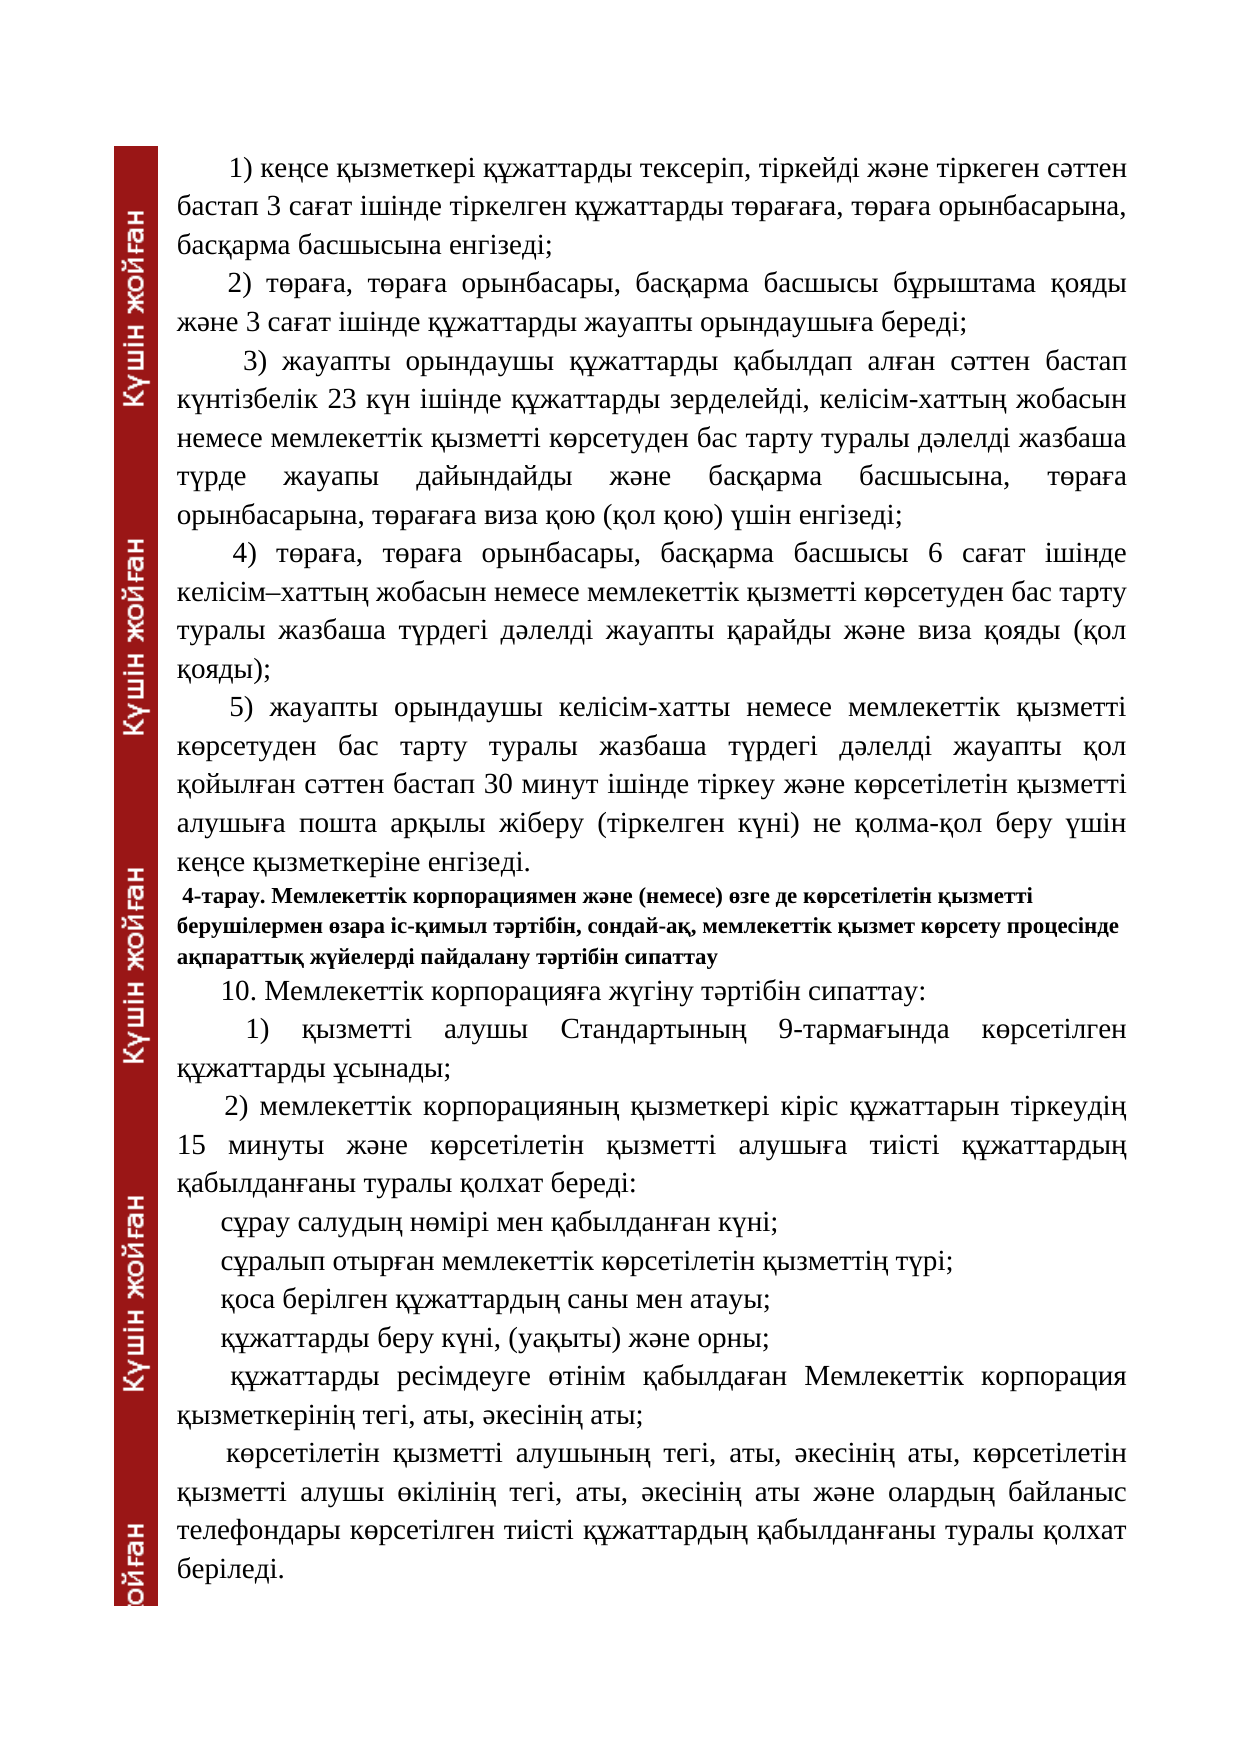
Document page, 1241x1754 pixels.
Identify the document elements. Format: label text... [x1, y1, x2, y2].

text 4) төраға, төраға орынбасары, басқарма басшысы 6 сағат ішінде келісім–хаттың жобасын немесе мемлекеттік қызметті көрсетуден бас тарту туралы жазбаша түрдегі дәлелді жауапты қарайды және виза қояды (қол қояды); [112, 535, 1128, 684]
text 1) қызметті алушы Стандартының 9-тармағында көрсетілген құжаттарды ұсынады; [112, 1011, 1128, 1083]
picture [114, 1199, 158, 1204]
picture [114, 969, 158, 973]
picture [114, 1276, 158, 1281]
text 5) жауапты орындаушы келісім-хатты немесе мемлекеттік қызметті көрсетуден бас тарту туралы жазбаша түрдегі дәлелді жауапты қол қойылған сәттен бастап 30 минут ішінде тіркеу және көрсетілетін қызметті алушыға пошта арқылы жіберу (тіркелген күні) не қолма-қол беру үшін кеңсе қызметкеріне енгізеді. [112, 689, 1128, 877]
picture [114, 530, 158, 535]
text құжаттарды беру күні, (уақыты) және орны; [112, 1320, 1128, 1353]
text сұрау салудың нөмірі мен қабылданған күні; [112, 1204, 1128, 1238]
picture [114, 877, 158, 882]
picture [114, 338, 158, 343]
picture [114, 1353, 158, 1358]
text 10. Мемлекеттік корпорацияға жүгіну тәртібін сипаттау: [112, 973, 1128, 1006]
picture [114, 1430, 158, 1435]
picture [114, 261, 158, 266]
text 4-тарау. Мемлекеттік корпорациямен және (немесе) өзге де көрсетiлетiн қызметтi берушiлермен өзара іс-қимыл тәртiбiн, сондай-ақ, мемлекеттiк қызмет көрсету процесінде ақпараттық жүйелердi пайдалану тәртiбiн сипаттау [112, 882, 1128, 969]
text қоса берілген құжаттардың саны мен атауы; [112, 1281, 1128, 1315]
text көрсетілетін қызметті алушының тегі, аты, әкесінің аты, көрсетілетін қызметті алушы өкілінің тегі, аты, әкесінің аты және олардың байланыс телефондары көрсетілген тиісті құжаттардың қабылданғаны туралы қолхат беріледі. [112, 1435, 1128, 1584]
picture [114, 1315, 158, 1320]
picture [114, 1083, 158, 1088]
picture [114, 684, 158, 689]
picture [114, 1238, 158, 1243]
text 1) кеңсе қызметкері құжаттарды тексеріп, тіркейді және тіркеген сәттен бастап 3 сағат ішінде тіркелген құжаттарды төрағаға, төраға орынбасарына, басқарма басшысына енгізеді; [112, 150, 1128, 261]
text 3) жауапты орындаушы құжаттарды қабылдап алған сәттен бастап күнтізбелік 23 күн ішінде құжаттарды зерделейді, келісім-хаттың жобасын немесе мемлекеттік қызметті көрсетуден бас тарту туралы дәлелді жазбаша түрде жауапы дайындайды және басқарма басшысына, төраға орынбасарына, төрағаға виза қою (қол қою) үшін енгізеді; [112, 343, 1128, 530]
text 2) төраға, төраға орынбасары, басқарма басшысы бұрыштама қояды және 3 сағат ішінде құжаттарды жауапты орындаушыға береді; [112, 266, 1128, 338]
picture [114, 1006, 158, 1011]
text 2) мемлекеттік корпорацияның қызметкері кіріс құжаттарын тіркеудің 15 минуты және көрсетілетін қызметті алушыға тиісті құжаттардың қабылданғаны туралы қолхат береді: [112, 1088, 1128, 1199]
picture [114, 1584, 158, 1606]
text құжаттарды ресімдеуге өтінім қабылдаған Мемлекеттік корпорация қызметкерінің тегі, аты, әкесінің аты; [112, 1358, 1128, 1430]
text сұралып отырған мемлекеттік көрсетілетін қызметтің түрі; [112, 1243, 1128, 1276]
picture [114, 146, 158, 150]
